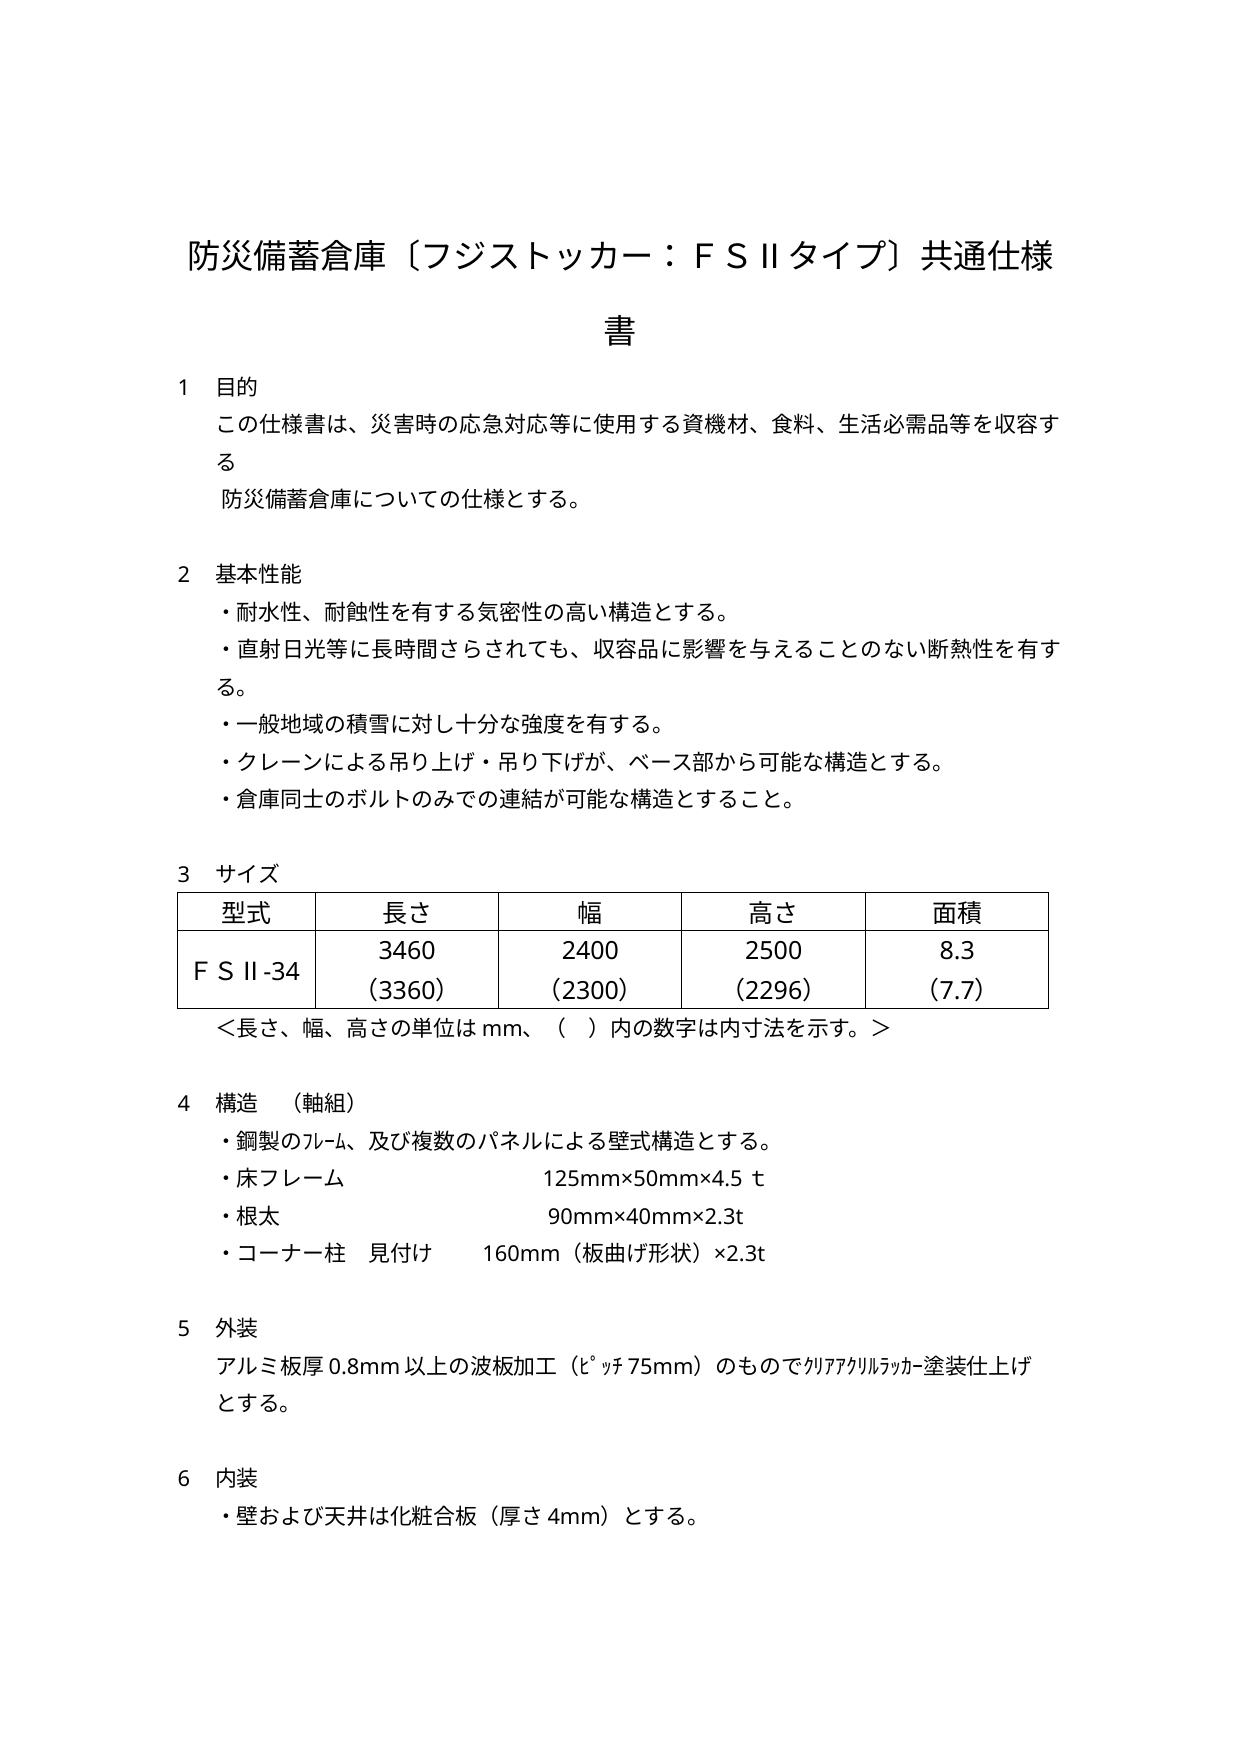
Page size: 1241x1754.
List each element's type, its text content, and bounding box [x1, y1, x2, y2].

text 防災備蓄倉庫〔フジストッカー：ＦＳⅡタイプ〕共通仕様書 [177, 217, 1063, 367]
list ・直射日光等に長時間さらされても、収容品に影響を与えることのない断熱性を有する。 [215, 629, 1063, 704]
table_header 面積 [866, 893, 1048, 930]
table_cell 3460 [316, 931, 498, 969]
list アルミ板厚0.8mm以上の波板加工（ﾋﾟｯﾁ75mm）のものでｸﾘｱｱｸﾘﾙﾗｯｶｰ塗装仕上げ [215, 1346, 1063, 1383]
list 外装 [177, 1308, 1063, 1346]
list この仕様書は、災害時の応急対応等に使用する資機材、食料、生活必需品等を収容する [215, 404, 1063, 479]
table_cell 2400 [499, 931, 681, 969]
list ・一般地域の積雪に対し十分な強度を有する。 [215, 704, 1063, 742]
list 基本性能 [177, 554, 1063, 592]
table_cell 2500 [682, 931, 865, 969]
list 構造 （軸組） [177, 1083, 1063, 1121]
table_header 高さ [682, 893, 865, 930]
list ・クレーンによる吊り上げ・吊り下げが、ベース部から可能な構造とする。 [215, 742, 1063, 779]
list サイズ [177, 854, 1063, 892]
table_cell ＦＳⅡ-34 [178, 931, 315, 1007]
table_header 長さ [316, 893, 498, 930]
text 防災備蓄倉庫についての仕様とする。 [177, 479, 1063, 517]
table_cell 8.3 [866, 931, 1048, 969]
table_header 幅 [499, 893, 681, 930]
list ・床フレーム 125mm×50mm×4.5ｔ [215, 1158, 1063, 1196]
list ＜長さ、幅、高さの単位はmm、（ ）内の数字は内寸法を示す。＞ [215, 1008, 1063, 1046]
list とする。 [215, 1383, 1063, 1421]
list ・鋼製のﾌﾚｰﾑ、及び複数のパネルによる壁式構造とする。 [215, 1121, 1063, 1158]
list ・壁および天井は化粧合板（厚さ4mm）とする。 [215, 1496, 1063, 1533]
table_cell （7.7） [866, 969, 1048, 1007]
list ・根太 90mm×40mm×2.3t [215, 1196, 1063, 1233]
table_cell （3360） [316, 969, 498, 1007]
table_cell （2300） [499, 969, 681, 1007]
list 目的 [177, 367, 1063, 404]
list ・コーナー柱 見付け 160mm（板曲げ形状）×2.3t [215, 1233, 1063, 1271]
list ・倉庫同士のボルトのみでの連結が可能な構造とすること。 [215, 779, 1063, 817]
table_header 型式 [178, 893, 315, 930]
list ・耐水性、耐蝕性を有する気密性の高い構造とする。 [215, 592, 1063, 629]
list 内装 [177, 1458, 1063, 1496]
table_cell （2296） [682, 969, 865, 1007]
